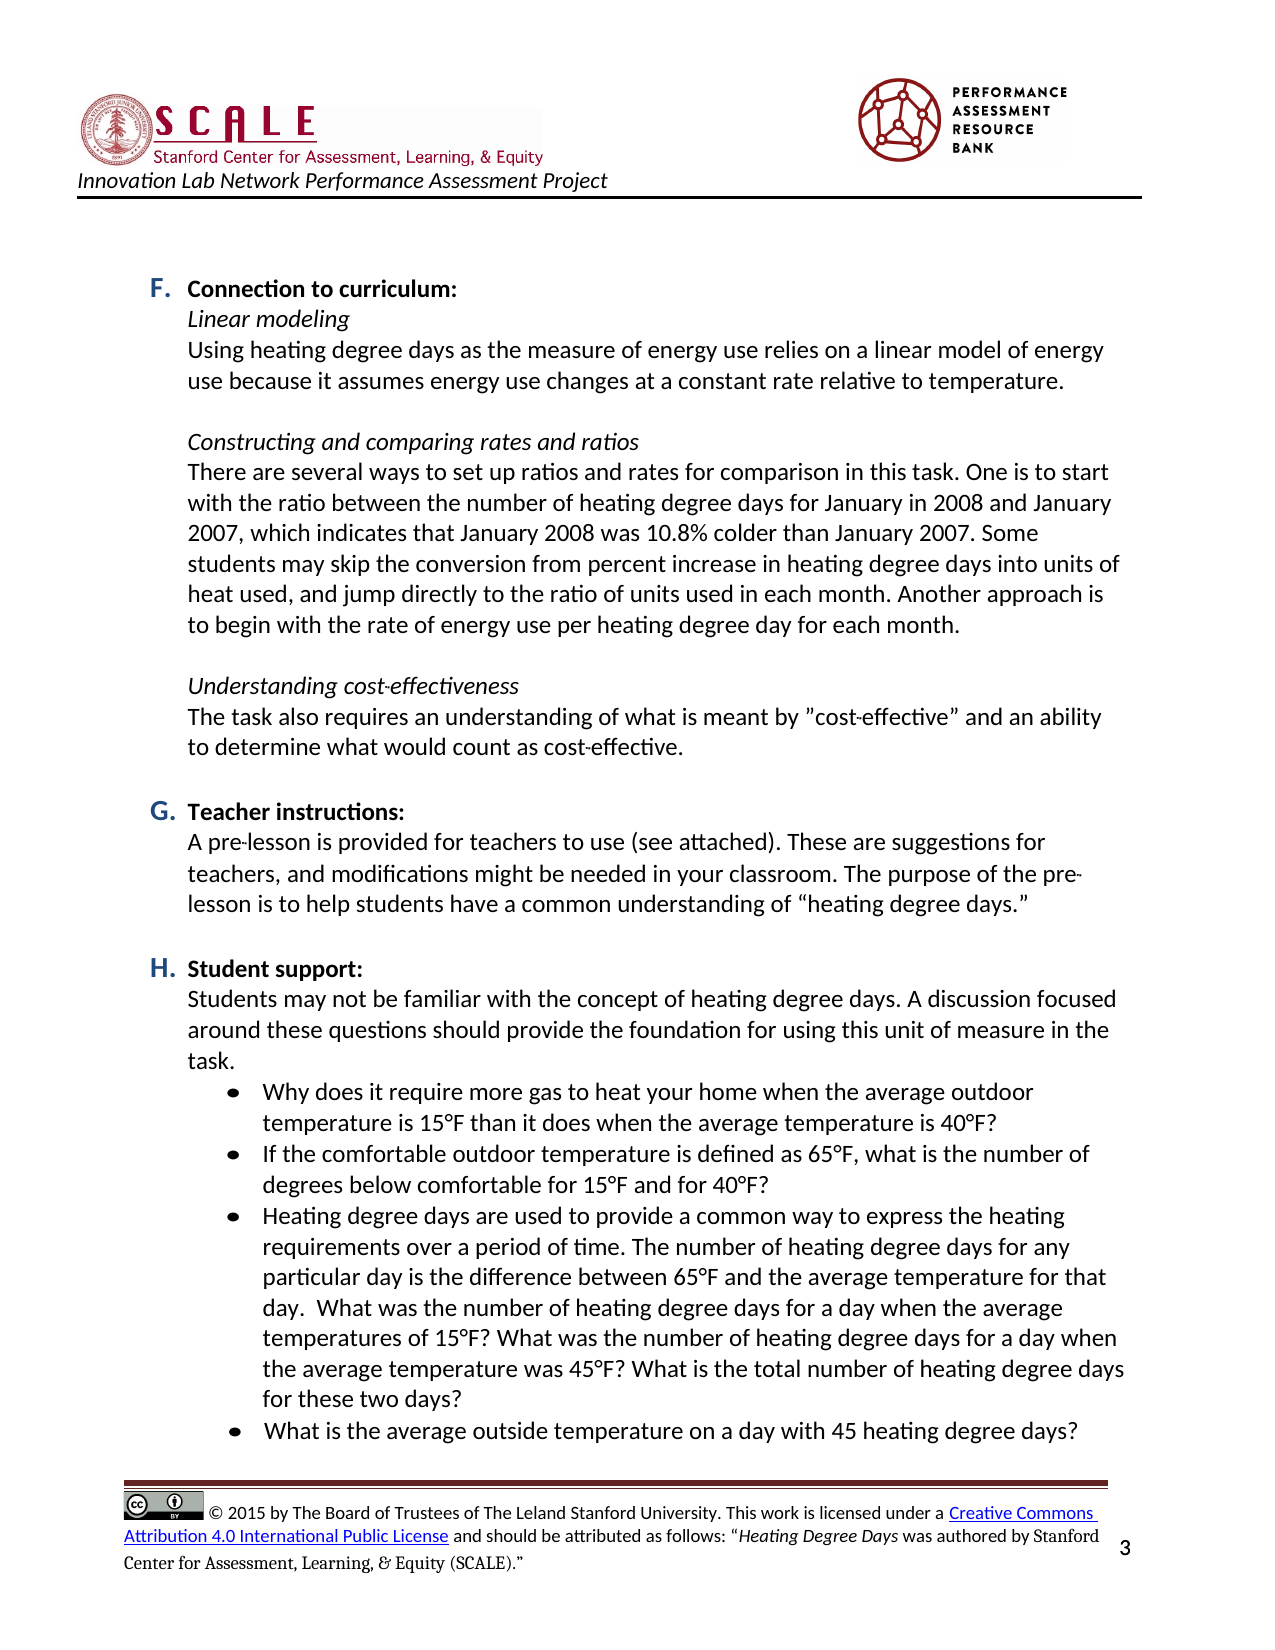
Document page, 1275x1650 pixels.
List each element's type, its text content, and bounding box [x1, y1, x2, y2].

text 2007, which indicates that January 2008 was 10.8% colder than January 2007. Some students may skip the conversion from percent increase in heating degree days into units of heat used, and jump directly to the ratio of units used in each month. Another approach is to begin with the rate of energy use per heating degree day for each month. [187, 518, 1127, 640]
text Linear modeling [187, 304, 1144, 334]
text A pre-­‐lesson is provided for teachers to use (see attached). These are suggestions for [187, 828, 1144, 858]
picture [858, 75, 1067, 166]
text F. Connection to curriculum: [150, 269, 1144, 304]
text Constructing and comparing rates and ratios [187, 426, 1144, 457]
text The task also requires an understanding of what is meant by ”cost-­‐effective” and an ability to determine what would count as cost-­‐effective. [187, 701, 1112, 762]
text • What is the average outside temperature on a day with 45 heating degree days? [221, 1415, 1084, 1445]
text H. Student support: [150, 949, 1144, 984]
picture [77, 90, 543, 166]
text Understanding cost-­‐effectiveness [187, 670, 1144, 701]
text Students may not be familiar with the concept of heating degree days. A discussion focused [187, 984, 1144, 1014]
text • Heating degree days are used to provide a common way to express the heating requirements over a period of time. The number of heating degree days for any particular day is the difference between 65°F and the average temperature for that day. What was the number of heating degree days for a day when the average temperatures of 15°F? What was the number of heating degree days for a day when the average temperature was 45°F? What is the total number of heating degree days for these two days? [225, 1200, 1131, 1414]
text • Why does it require more gas to heat your home when the average outdoor temperature is 15°F than it does when the average temperature is 40°F? [225, 1076, 1041, 1137]
text • If the comfortable outdoor temperature is defined as 65°F, what is the number of degrees below comfortable for 15°F and for 40°F? [225, 1138, 1097, 1199]
text G. Teacher instructions: [150, 792, 1144, 828]
text lesson is to help students have a common understanding of “heating degree days.” [187, 888, 1144, 919]
text Using heating degree days as the measure of energy use relies on a linear model of energy use because it assumes energy use changes at a constant rate relative to temperature. [187, 334, 1111, 396]
text teachers, and modifications might be needed in your classroom. The purpose of the pre-­‐ [187, 858, 1144, 888]
picture [123, 1491, 204, 1520]
text around these questions should provide the foundation for using this unit of measure in the task. [187, 1014, 1116, 1075]
text There are several ways to set up ratios and rates for comparison in this task. One is to start with the ratio between the number of heating degree days for January in 2008 and January [187, 457, 1119, 518]
